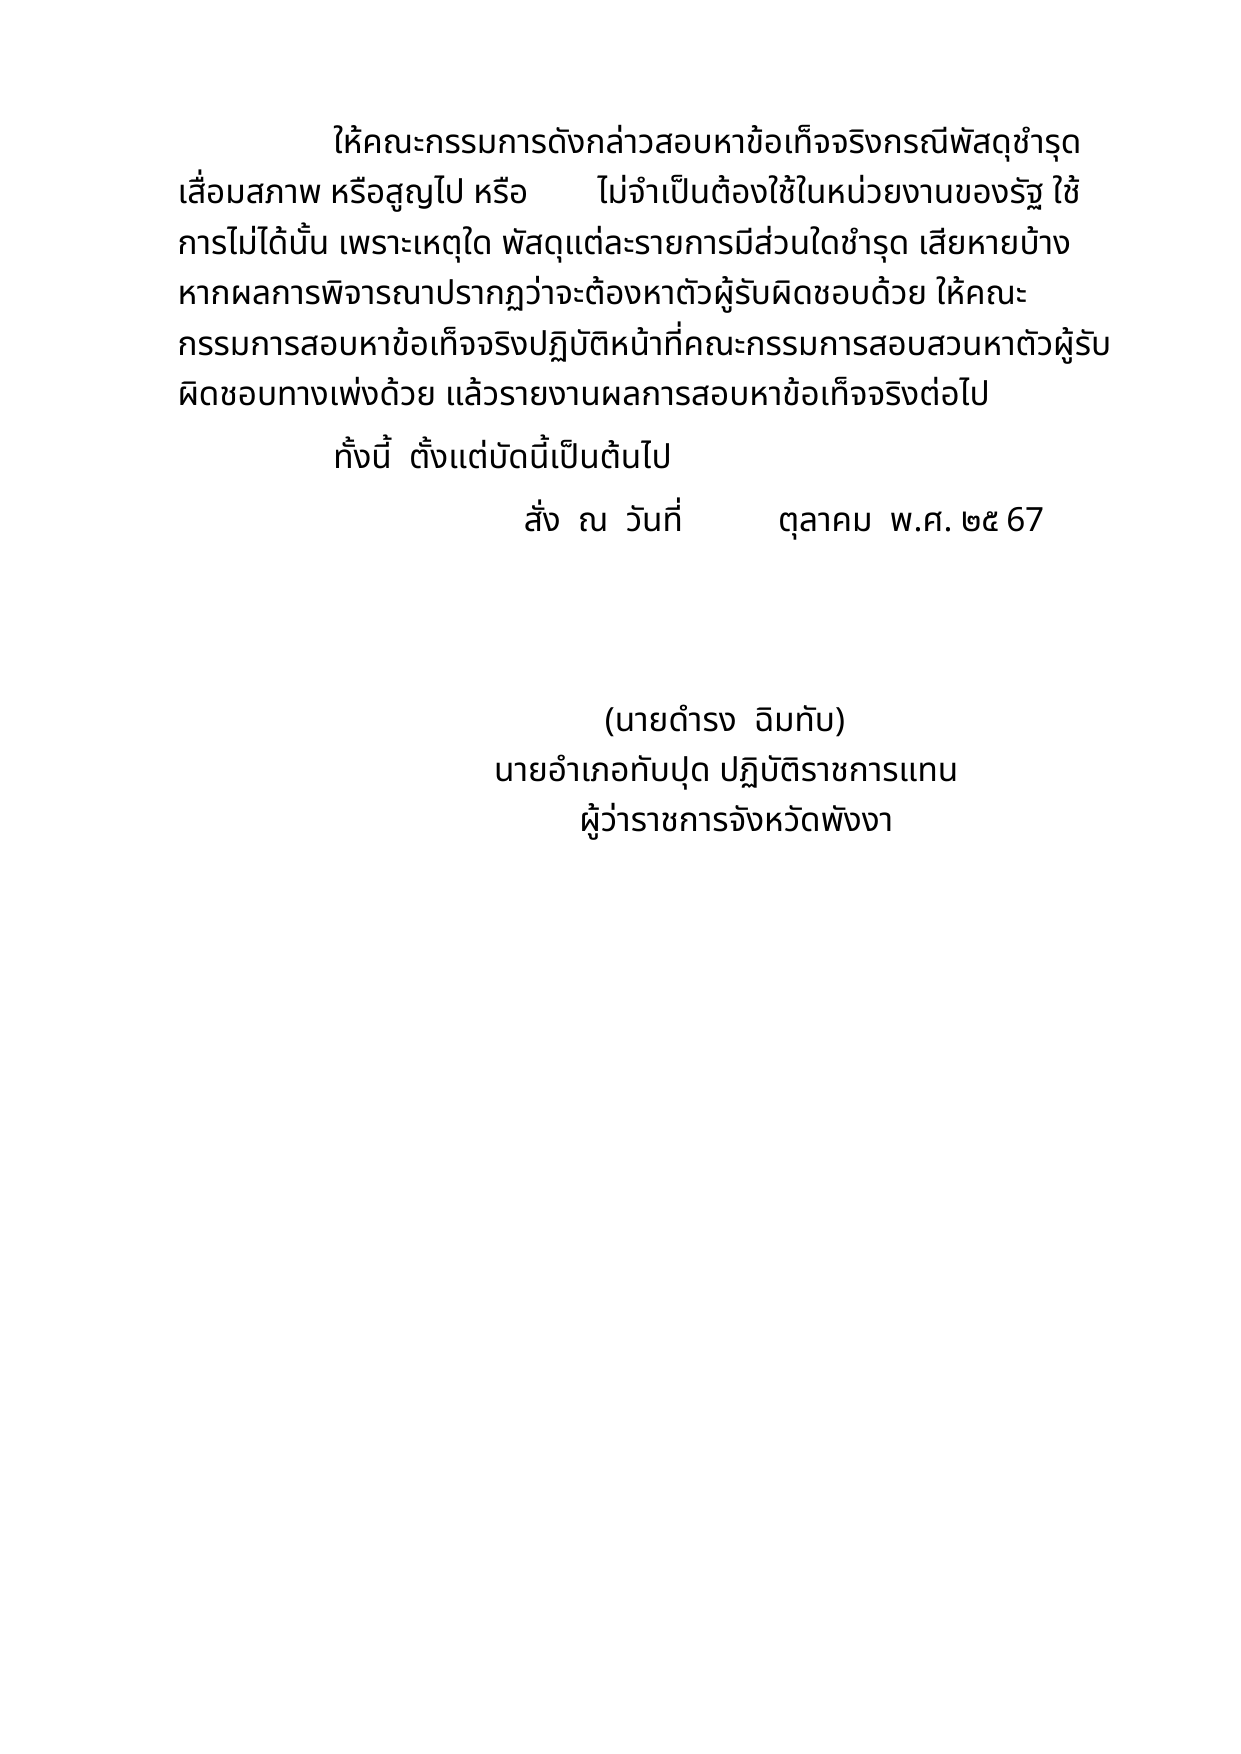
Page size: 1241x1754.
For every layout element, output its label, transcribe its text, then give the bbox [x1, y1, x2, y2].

text ผู้ว่าราชการจังหวัดพังงา [177, 796, 1122, 847]
text สั่ง ณ วันที่ ตุลาคม พ.ศ. ๒๕67 [177, 496, 1122, 547]
text ทั้งนี้ ตั้งแต่บัดนี้เป็นต้นไป [177, 433, 1122, 483]
text (นายดำรง ฉิมทับ) [252, 695, 1122, 746]
text ให้คณะกรรมการดังกล่าวสอบหาข้อเท็จจริงกรณีพัสดุชำรุด เสื่อมสภาพ หรือสูญไป หรือ ไม่จำเป็นต้องใช้ในหน่วยงานของรัฐ ใช้การไม่ได้นั้น เพราะเหตุใด พัสดุแต่ละรายการมีส่วนใดชำรุด เสียหายบ้าง หากผลการพิจารณาปรากฏว่าจะต้องหาตัวผู้รับผิดชอบด้วย ให้คณะกรรมการสอบหาข้อเท็จจริงปฏิบัติหน้าที่คณะกรรมการสอบสวนหาตัวผู้รับผิดชอบทางเพ่งด้วย แล้วรายงานผลการสอบหาข้อเท็จจริงต่อไป [177, 118, 1122, 421]
text นายอำเภอทับปุด ปฏิบัติราชการแทน [177, 746, 1122, 796]
